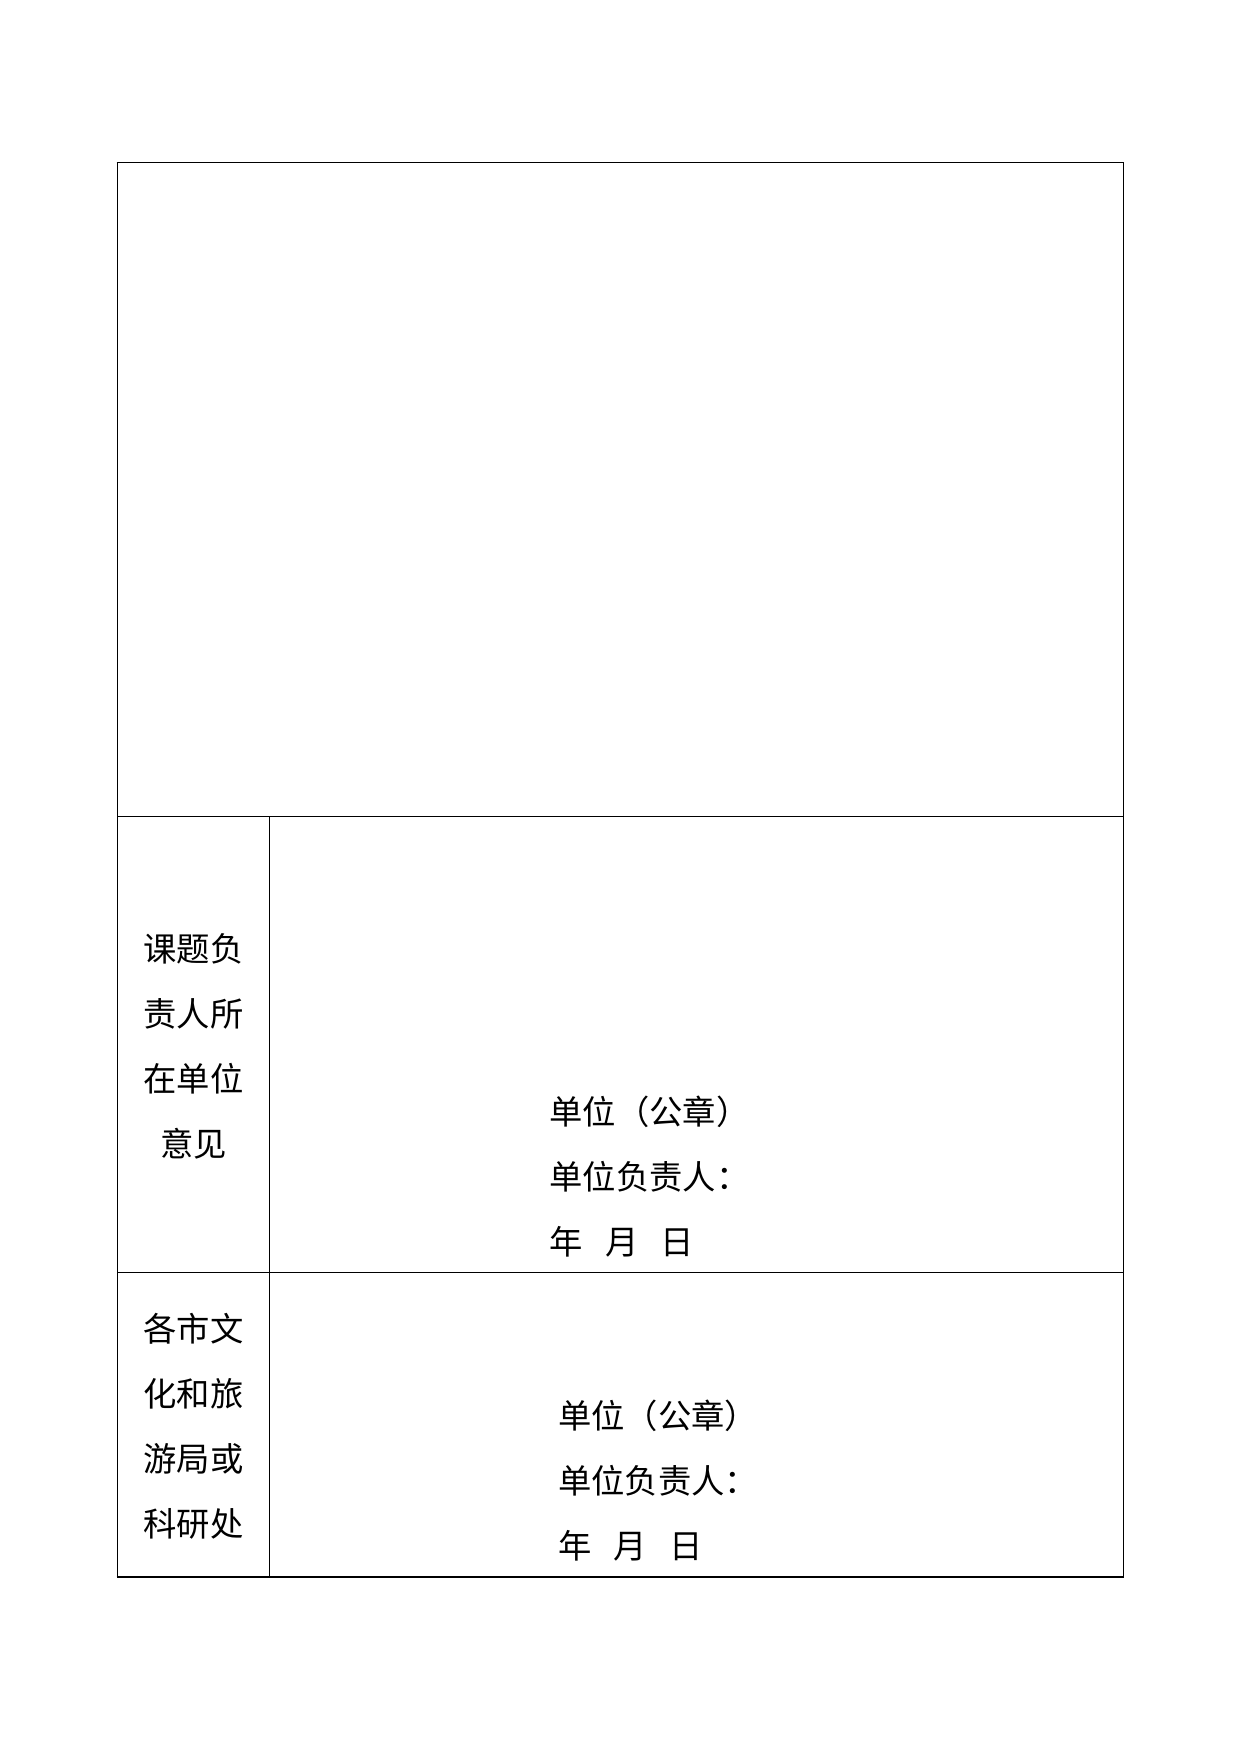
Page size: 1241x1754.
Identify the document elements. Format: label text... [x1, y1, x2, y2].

table_cell 各市文化和旅游局或科研处推荐 意见 [118, 1273, 269, 1576]
table_cell 单位（公章） 单位负责人： 年 月 日 [270, 1273, 1123, 1576]
table_cell [118, 163, 1123, 816]
table_cell 课题负责人所在单位意见 [118, 817, 269, 1272]
table_cell 单位（公章） 单位负责人： 年 月 日 [270, 817, 1123, 1272]
